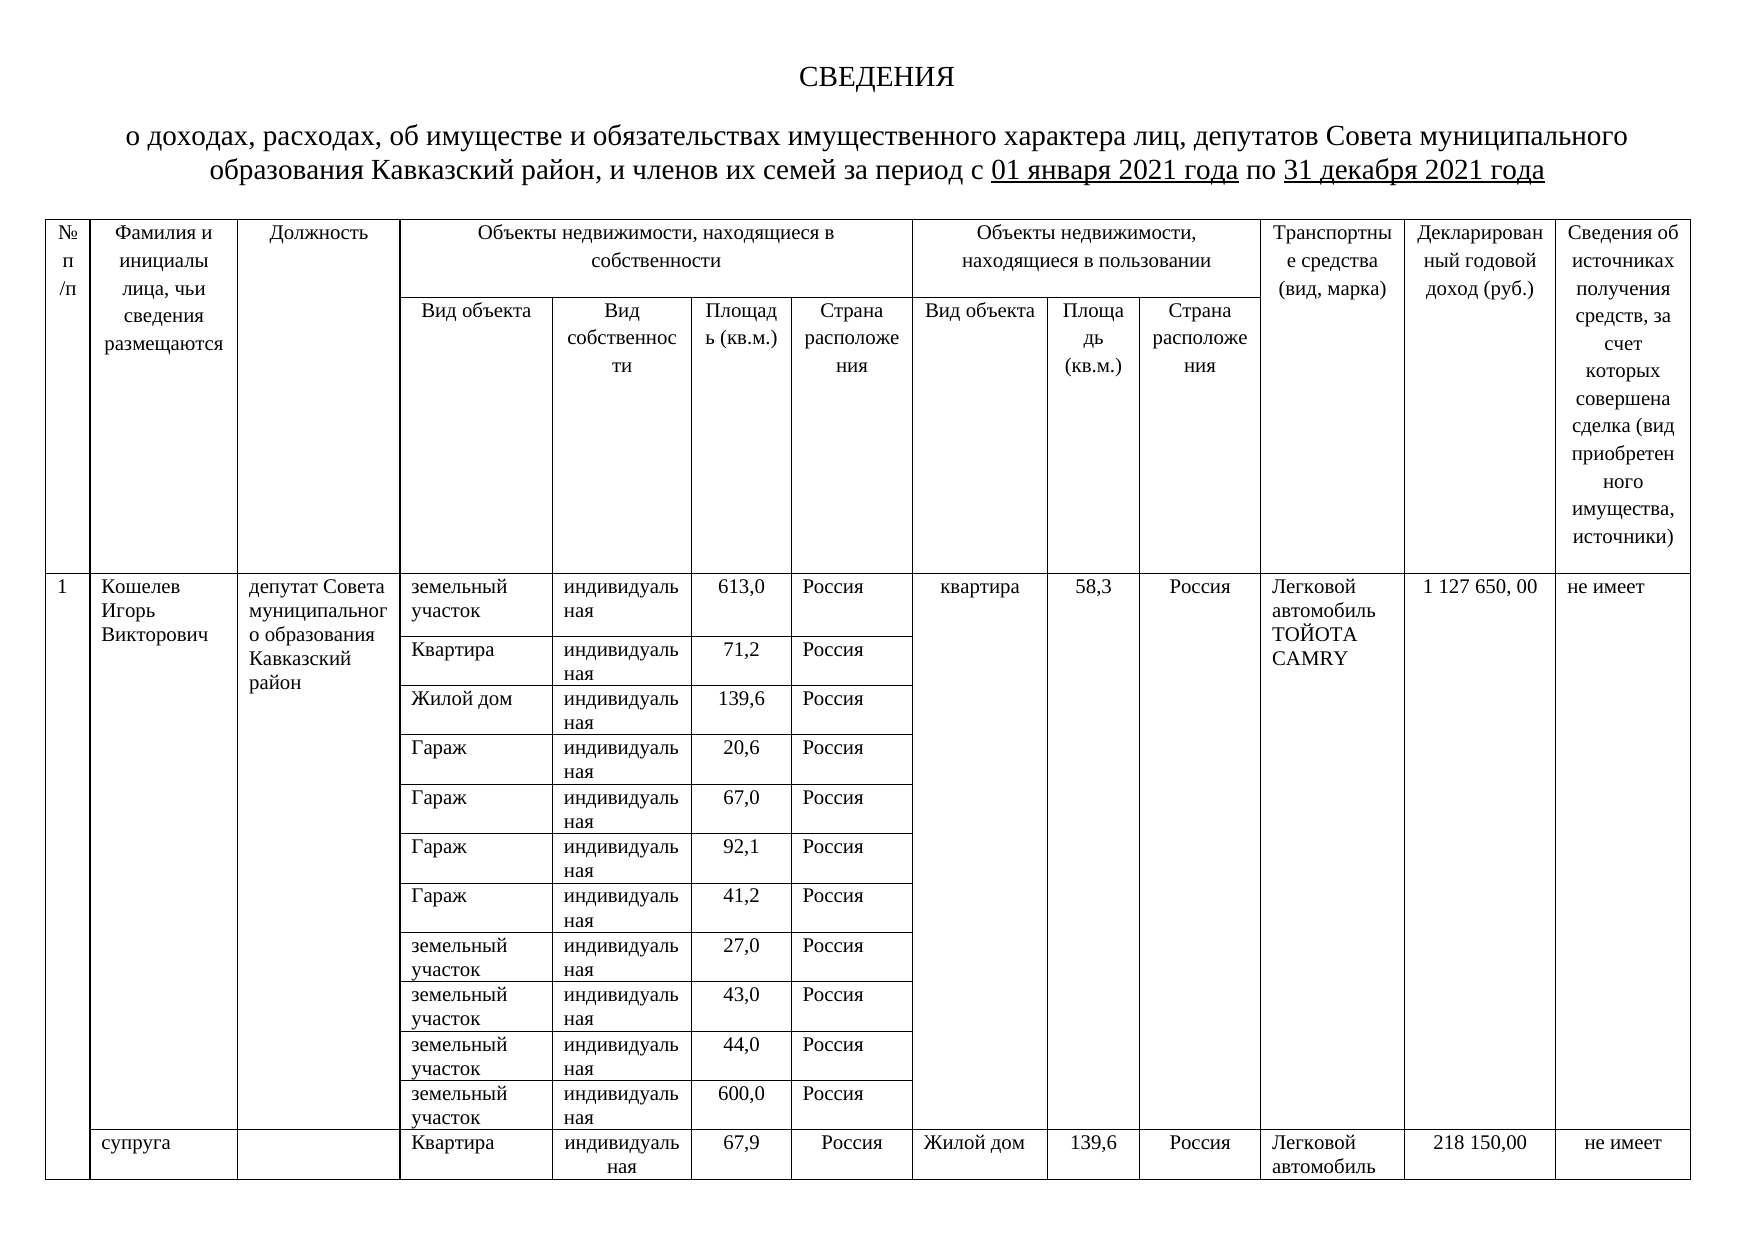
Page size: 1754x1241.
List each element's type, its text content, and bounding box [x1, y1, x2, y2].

table_cell земельный участок [401, 1032, 552, 1080]
table_cell земельный участок [401, 933, 552, 981]
table_cell Россия [792, 735, 912, 784]
table_cell индивидуальная [553, 1130, 691, 1178]
table_cell индивидуальная [553, 834, 691, 882]
table_cell Квартира [401, 1130, 552, 1178]
table_cell Россия [792, 785, 912, 833]
text о доходах, расходах, об имуществе и обязательствах имущественного характера лиц, депутатов Совета муниципального образования Кавказский район, и членов их семей за период с 01 января 2021 года по 31 декабря 2021 года [75, 118, 1679, 186]
table_cell не имеет [1556, 1130, 1690, 1178]
table_cell индивидуальная [553, 933, 691, 981]
table_cell Гараж [401, 834, 552, 882]
table_header Объекты недвижимости, находящиеся в пользовании [913, 220, 1260, 297]
table_cell 92,1 [692, 834, 791, 882]
table_cell 67,0 [692, 785, 791, 833]
table_cell 218 150,00 [1405, 1130, 1555, 1178]
table_cell Россия [1140, 574, 1260, 1129]
table_cell индивидуальная [553, 1032, 691, 1080]
table_cell индивидуальная [553, 785, 691, 833]
table_cell Россия [792, 1081, 912, 1129]
table_cell 20,6 [692, 735, 791, 784]
table_cell 44,0 [692, 1032, 791, 1080]
table_cell Вид собственности [553, 298, 691, 573]
table_cell Россия [1140, 1130, 1260, 1178]
table_cell Страна расположения [792, 298, 912, 573]
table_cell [1261, 1130, 1404, 1178]
table_cell Кошелев Игорь Викторович [91, 574, 237, 1129]
table_cell 43,0 [692, 982, 791, 1031]
table_cell Россия [792, 1032, 912, 1080]
table_cell квартира [913, 574, 1047, 1129]
table_cell Гараж [401, 735, 552, 784]
text СВЕДЕНИЯ [75, 59, 1679, 93]
table_cell Жилой дом [913, 1130, 1047, 1178]
table_cell индивидуальная [553, 735, 691, 784]
table_cell 71,2 [692, 637, 791, 685]
table_header Сведения об источниках получения средств, за счет которых совершена сделка (вид приобретенного имущества, источники) [1556, 220, 1690, 573]
table_cell Площадь (кв.м.) [692, 298, 791, 573]
table_cell 139,6 [692, 686, 791, 734]
table_cell не имеет [1556, 574, 1690, 1129]
table_cell индивидуальная [553, 1081, 691, 1129]
table_cell 41,2 [692, 884, 791, 932]
table_header Фамилия и инициалы лица, чьи сведения размещаются [91, 220, 237, 573]
table_cell Вид объекта [913, 298, 1047, 573]
table_cell Россия [792, 574, 912, 636]
table_cell Россия [792, 982, 912, 1031]
table_header Декларированный годовой доход (руб.) [1405, 220, 1555, 573]
table_cell Площадь (кв.м.) [1048, 298, 1139, 573]
table_cell Россия [792, 933, 912, 981]
table_header Транспортные средства (вид, марка) [1261, 220, 1404, 573]
table_cell Россия [792, 1130, 912, 1178]
table_header Должность [238, 220, 399, 573]
table_cell земельный участок [401, 574, 552, 636]
table_cell 139,6 [1048, 1130, 1139, 1178]
table_cell супруга [91, 1130, 237, 1178]
table_cell земельный участок [401, 982, 552, 1031]
table_cell 600,0 [692, 1081, 791, 1129]
table_cell индивидуальная [553, 884, 691, 932]
table_cell 58,3 [1048, 574, 1139, 1129]
table_cell Россия [792, 637, 912, 685]
table_cell 1 [46, 574, 89, 1178]
table_cell 27,0 [692, 933, 791, 981]
table_header Объекты недвижимости, находящиеся в собственности [401, 220, 912, 297]
table_cell земельный участок [401, 1081, 552, 1129]
table_cell Россия [792, 884, 912, 932]
table_cell Страна расположения [1140, 298, 1260, 573]
table_header № п/п [46, 220, 89, 573]
table_cell Гараж [401, 785, 552, 833]
table_cell Жилой дом [401, 686, 552, 734]
table_cell 613,0 [692, 574, 791, 636]
table_cell Вид объекта [401, 298, 552, 573]
table_cell индивидуальная [553, 686, 691, 734]
table_cell [238, 1130, 399, 1178]
table_cell Россия [792, 686, 912, 734]
table_cell индивидуальная [553, 637, 691, 685]
table_cell 67,9 [692, 1130, 791, 1178]
table_cell индивидуальная [553, 982, 691, 1031]
table_cell Гараж [401, 884, 552, 932]
table_cell 1 127 650, 00 [1405, 574, 1555, 1129]
table_cell индивидуальная [553, 574, 691, 636]
table_cell Легковой автомобиль ТОЙОТА CAMRY [1261, 574, 1404, 1129]
table_cell депутат Совета муниципального образования Кавказский район [238, 574, 399, 1129]
table_cell Россия [792, 834, 912, 882]
table_cell Квартира [401, 637, 552, 685]
